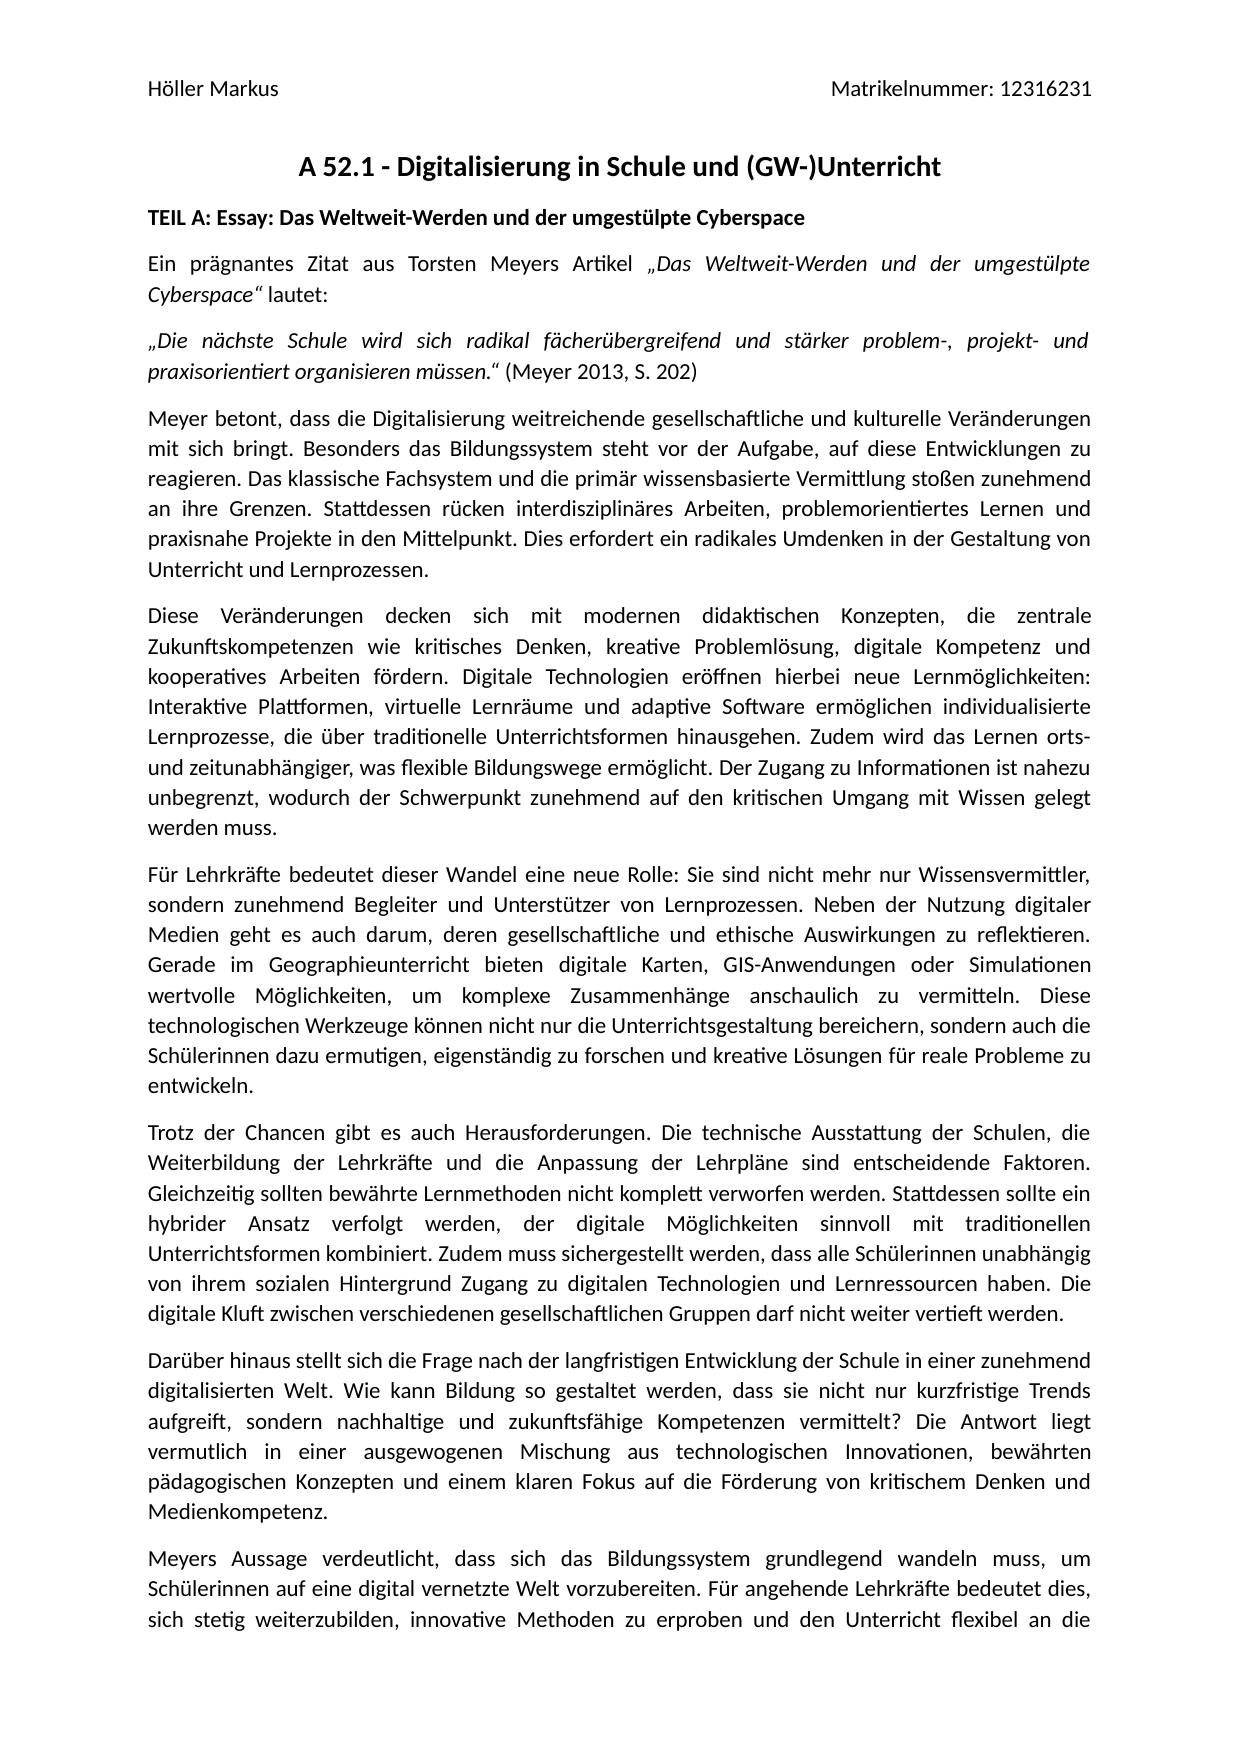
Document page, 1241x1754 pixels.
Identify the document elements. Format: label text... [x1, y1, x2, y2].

text Darüber hinaus stellt sich die Frage nach der langfristigen Entwicklung der Schule in einer zunehmend digitalisierten Welt. Wie kann Bildung so gestaltet werden, dass sie nicht nur kurzfristige Trends aufgreift, sondern nachhaltige und zukunftsfähige Kompetenzen vermittelt? Die Antwort liegt vermutlich in einer ausgewogenen Mischung aus technologischen Innovationen, bewährten pädagogischen Konzepten und einem klaren Fokus auf die Förderung von kritischem Denken und Medienkompetenz. [148, 1346, 1093, 1526]
text TEIL A: Essay: Das Weltweit-Werden und der umgestülpte Cyberspace [148, 203, 1093, 231]
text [148, 1544, 1093, 1633]
text Ein prägnantes Zitat aus Torsten Meyers Artikel „Das Weltweit-Werden und der umgestülpte Cyberspace“ lautet: [148, 249, 1093, 308]
text Trotz der Chancen gibt es auch Herausforderungen. Die technische Ausstattung der Schulen, die Weiterbildung der Lehrkräfte und die Anpassung der Lehrpläne sind entscheidende Faktoren. Gleichzeitig sollten bewährte Lernmethoden nicht komplett verworfen werden. Stattdessen sollte ein hybrider Ansatz verfolgt werden, der digitale Möglichkeiten sinnvoll mit traditionellen Unterrichtsformen kombiniert. Zudem muss sichergestellt werden, dass alle Schülerinnen unabhängig von ihrem sozialen Hintergrund Zugang zu digitalen Technologien und Lernressourcen haben. Die digitale Kluft zwischen verschiedenen gesellschaftlichen Gruppen darf nicht weiter vertieft werden. [148, 1118, 1093, 1328]
text Meyer betont, dass die Digitalisierung weitreichende gesellschaftliche und kulturelle Veränderungen mit sich bringt. Besonders das Bildungssystem steht vor der Aufgabe, auf diese Entwicklungen zu reagieren. Das klassische Fachsystem und die primär wissensbasierte Vermittlung stoßen zunehmend an ihre Grenzen. Stattdessen rücken interdisziplinäres Arbeiten, problemorientiertes Lernen und praxisnahe Projekte in den Mittelpunkt. Dies erfordert ein radikales Umdenken in der Gestaltung von Unterricht und Lernprozessen. [148, 404, 1093, 583]
text „Die nächste Schule wird sich radikal fächerübergreifend und stärker problem-, projekt- und praxisorientiert organisieren müssen.“ (Meyer 2013, S. 202) [148, 327, 1093, 385]
text Diese Veränderungen decken sich mit modernen didaktischen Konzepten, die zentrale Zukunftskompetenzen wie kritisches Denken, kreative Problemlösung, digitale Kompetenz und kooperatives Arbeiten fördern. Digitale Technologien eröffnen hierbei neue Lernmöglichkeiten: Interaktive Plattformen, virtuelle Lernräume und adaptive Software ermöglichen individualisierte Lernprozesse, die über traditionelle Unterrichtsformen hinausgehen. Zudem wird das Lernen orts- und zeitunabhängiger, was flexible Bildungswege ermöglicht. Der Zugang zu Informationen ist nahezu unbegrenzt, wodurch der Schwerpunkt zunehmend auf den kritischen Umgang mit Wissen gelegt werden muss. [148, 602, 1093, 841]
text Für Lehrkräfte bedeutet dieser Wandel eine neue Rolle: Sie sind nicht mehr nur Wissensvermittler, sondern zunehmend Begleiter und Unterstützer von Lernprozessen. Neben der Nutzung digitaler Medien geht es auch darum, deren gesellschaftliche und ethische Auswirkungen zu reflektieren. Gerade im Geographieunterricht bieten digitale Karten, GIS-Anwendungen oder Simulationen wertvolle Möglichkeiten, um komplexe Zusammenhänge anschaulich zu vermitteln. Diese technologischen Werkzeuge können nicht nur die Unterrichtsgestaltung bereichern, sondern auch die Schülerinnen dazu ermutigen, eigenständig zu forschen und kreative Lösungen für reale Probleme zu entwickeln. [148, 860, 1093, 1099]
text A 52.1 - Digitalisierung in Schule und (GW-)Unterricht [148, 148, 1093, 183]
